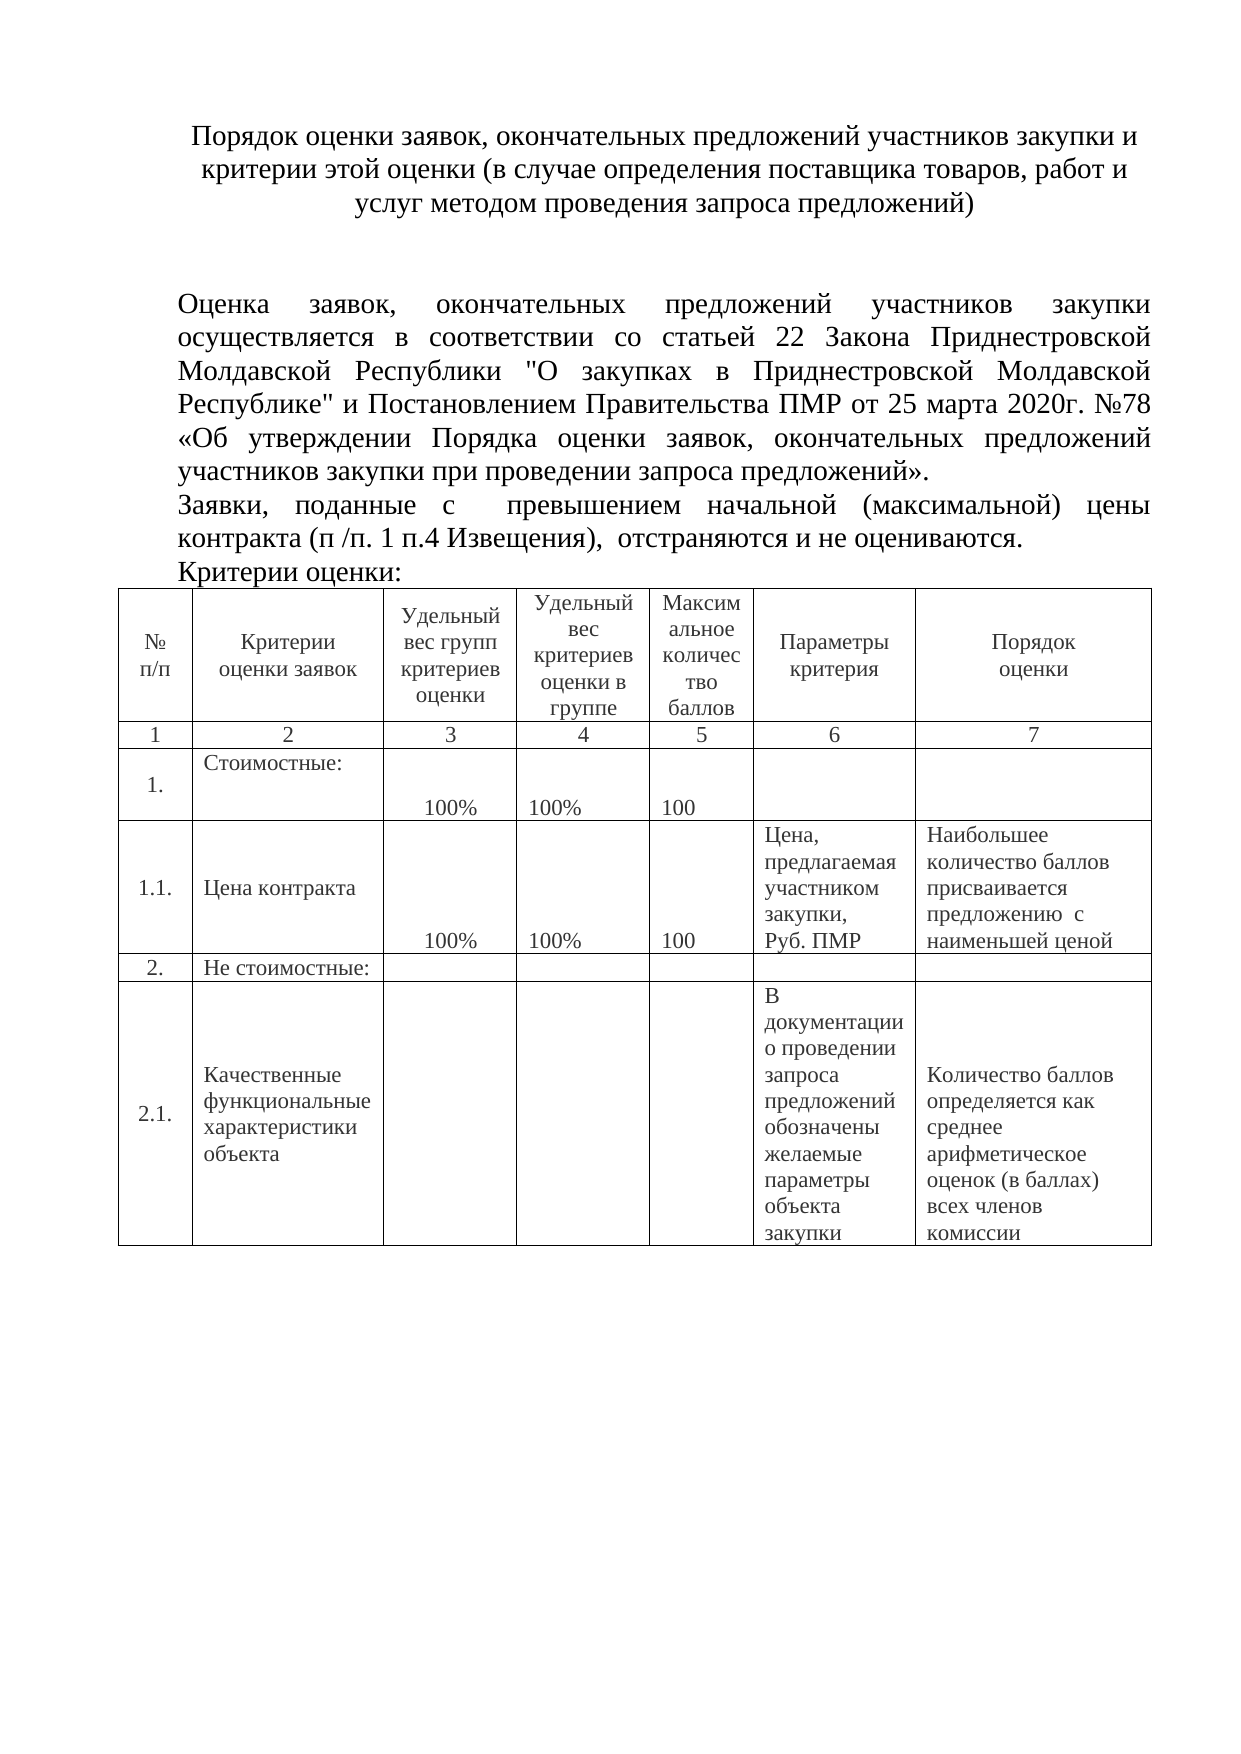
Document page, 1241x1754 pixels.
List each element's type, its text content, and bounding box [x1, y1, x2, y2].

table_cell Качественные функциональные характеристики объекта [193, 982, 383, 1245]
table_header Максимальное количество баллов [650, 589, 753, 721]
table_cell 2. [119, 954, 192, 981]
table_cell [754, 749, 915, 820]
table_cell 100 [650, 749, 753, 820]
table_cell [384, 982, 516, 1245]
table_cell 1. [119, 749, 192, 820]
table_header № п/п [119, 589, 192, 721]
table_cell 2.1. [119, 982, 192, 1245]
table_cell 5 [650, 722, 753, 748]
table_cell [517, 982, 649, 1245]
table_header Критерии оценки заявок [193, 589, 383, 721]
table_cell 100% [384, 749, 516, 820]
table_cell 100 [650, 821, 753, 953]
table_cell 100% [517, 749, 649, 820]
table_cell 2 [193, 722, 383, 748]
table_cell [754, 954, 915, 981]
table_cell Не стоимостные: [193, 954, 383, 981]
table_cell [517, 954, 649, 981]
table_cell 3 [384, 722, 516, 748]
table_cell Цена, предлагаемая участником закупки, Руб. ПМР [754, 821, 915, 953]
table_cell Стоимостные: [193, 749, 383, 820]
table_cell 4 [517, 722, 649, 748]
table_cell [384, 954, 516, 981]
table_cell 100% [517, 821, 649, 953]
table_header Удельный вес групп критериев оценки [384, 589, 516, 721]
table_cell 7 [916, 722, 1151, 748]
text Порядок оценки заявок, окончательных предложений участников закупки и критерии этой оценки (в случае определения поставщика товаров, работ и услуг методом проведения запроса предложений) [177, 118, 1152, 219]
table_cell 1.1. [119, 821, 192, 953]
table_cell В документации о проведении запроса предложений обозначены желаемые параметры объекта закупки [754, 982, 915, 1245]
text Критерии оценки: [177, 554, 1152, 588]
table_header Порядок оценки [916, 589, 1151, 721]
table_cell [916, 954, 1151, 981]
table_header Удельный вес критериев оценки в группе [517, 589, 649, 721]
text Оценка заявок, окончательных предложений участников закупки осуществляется в соответствии со статьей 22 Закона Приднестровской Молдавской Республики "О закупках в Приднестровской Молдавской Республике" и Постановлением Правительства ПМР от 25 марта 2020г. №78 «Об утверждении Порядка оценки заявок, окончательных предложений участников закупки при проведении запроса предложений». [177, 286, 1152, 487]
table_cell [916, 749, 1151, 820]
text Заявки, поданные с превышением начальной (максимальной) цены контракта (п /п. 1 п.4 Извещения), отстраняются и не оцениваются. [177, 487, 1152, 554]
table_cell [650, 954, 753, 981]
table_cell Наибольшее количество баллов присваивается предложению с наименьшей ценой [916, 821, 1151, 953]
table_cell Цена контракта [193, 821, 383, 953]
table_cell 1 [119, 722, 192, 748]
table_cell 6 [754, 722, 915, 748]
table_cell 100% [384, 821, 516, 953]
table_cell [650, 982, 753, 1245]
table_header Параметры критерия [754, 589, 915, 721]
table_cell Количество баллов определяется как среднее арифметическое оценок (в баллах) всех членов комиссии [916, 982, 1151, 1245]
